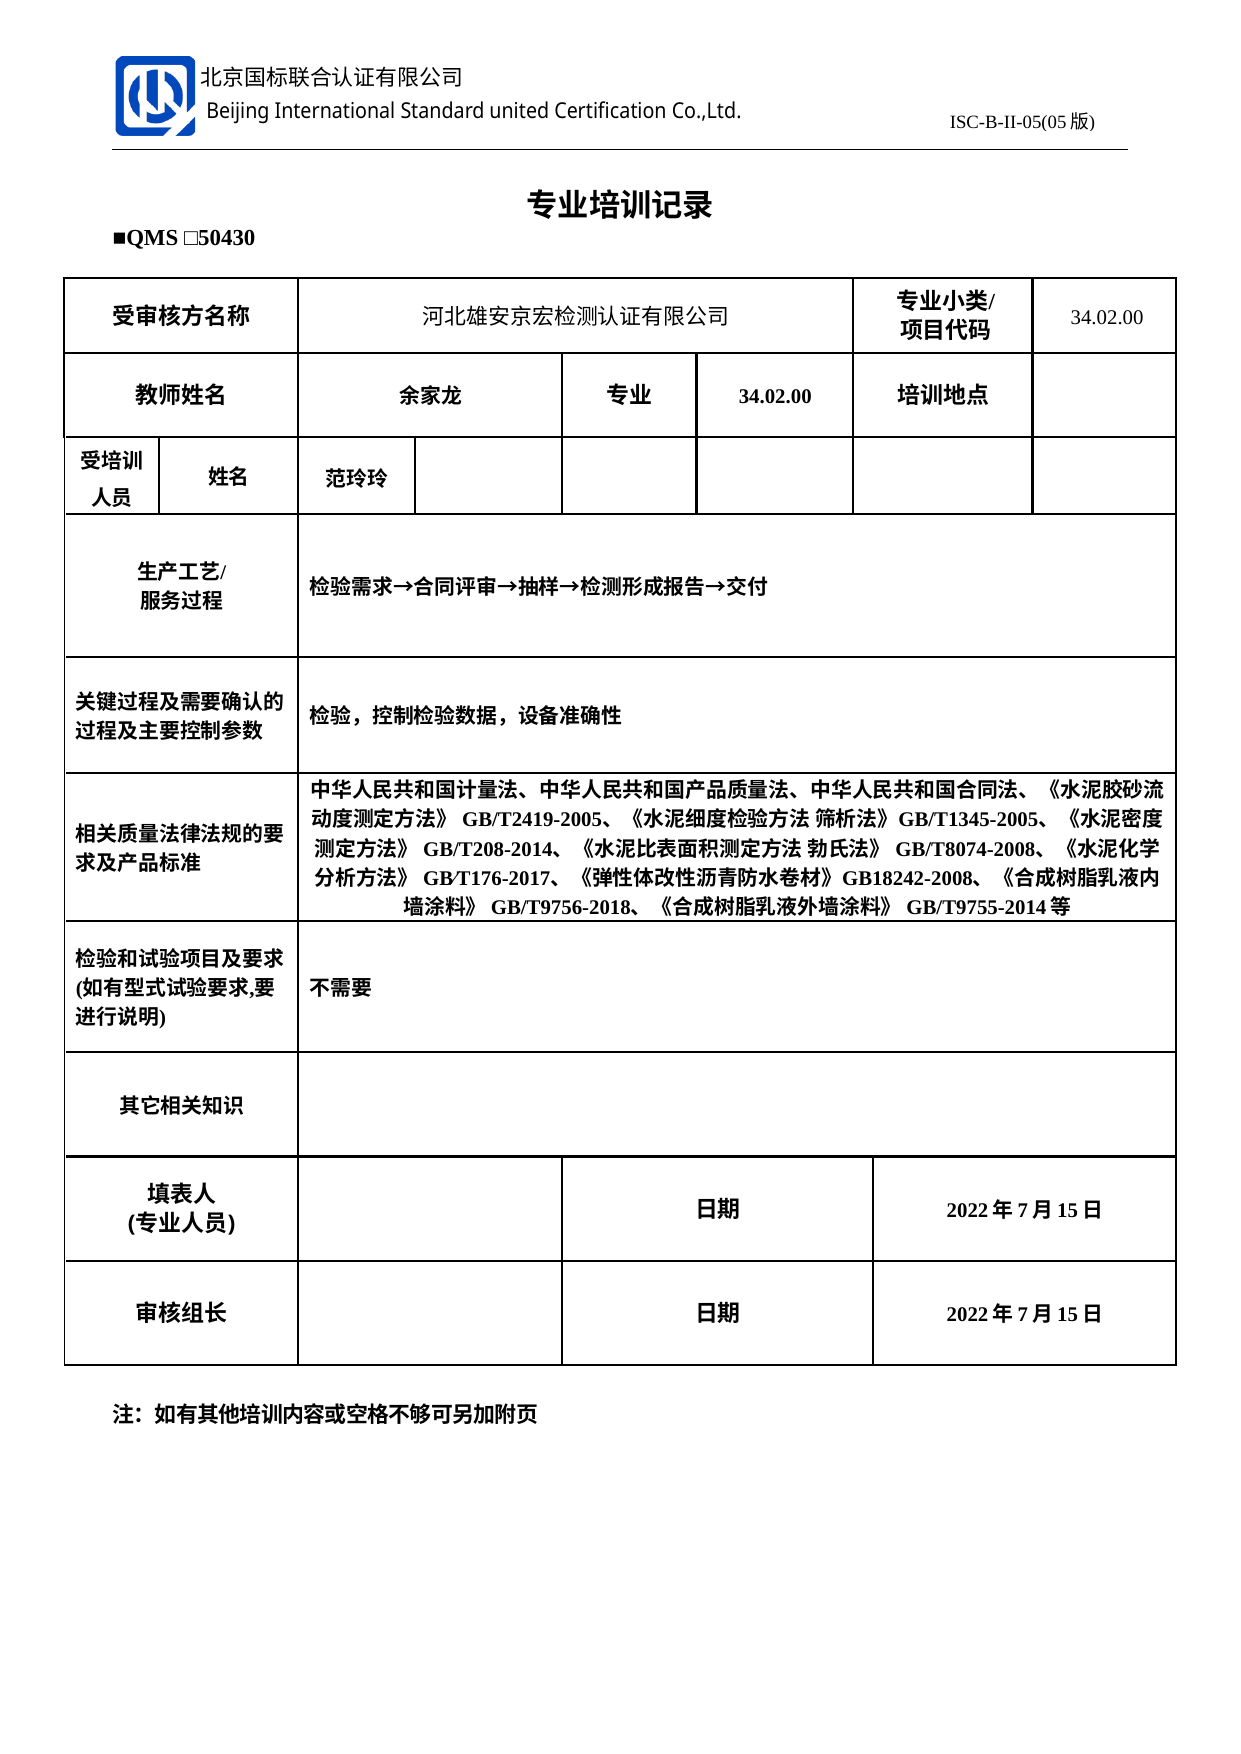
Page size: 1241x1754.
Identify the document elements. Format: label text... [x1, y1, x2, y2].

table_cell [299, 1053, 1175, 1155]
table_cell 2022年7月15日 [874, 1158, 1175, 1259]
table_header 河北雄安京宏检测认证有限公司 [299, 279, 852, 352]
table_cell 检验，控制检验数据，设备准确性 [299, 658, 1175, 772]
table_cell [698, 438, 852, 513]
table_cell 专业 [563, 354, 695, 436]
table_cell 余家龙 [299, 354, 561, 436]
table_cell 生产工艺/ 服务过程 [65, 514, 297, 656]
table_cell 培训地点 [854, 354, 1031, 436]
table_cell 2022年7月15日 [874, 1262, 1175, 1364]
table_cell 受培训人员 [65, 437, 158, 513]
table_cell 范玲玲 [299, 438, 414, 513]
table_cell 关键过程及需要确认的过程及主要控制参数 [65, 657, 297, 772]
table_header 34.02.00 [1034, 279, 1175, 352]
table_cell [563, 438, 695, 513]
table_cell 不需要 [299, 922, 1175, 1051]
table_cell [854, 438, 1031, 513]
table_cell 相关质量法律法规的要求及产品标准 [65, 773, 297, 920]
table_cell 中华人民共和国计量法、中华人民共和国产品质量法、中华人民共和国合同法、《水泥胶砂流动度测定方法》 GB/T2419-2005、《水泥细度检验方法 筛析法》GB/T1345-2005、《水泥密度测定方法》 GB/T208-2014、《水泥比表面积测定方法 勃氏法》 GB/T8074-2008、《水泥化学分析方法》 GB∕T176-2017、《弹性体改性沥青防水卷材》GB18242-2008、《合成树脂乳液内墙涂料》 GB/T9756-2018、《合成树脂乳液外墙涂料》 GB/T9755-2014等 [299, 774, 1175, 920]
picture [115, 56, 196, 136]
table_cell 教师姓名 [65, 354, 297, 436]
table_cell 日期 [563, 1262, 872, 1364]
table_cell 检验和试验项目及要求(如有型式试验要求,要进行说明) [65, 921, 297, 1051]
text 注：如有其他培训内容或空格不够可另加附页 [112, 1397, 1128, 1429]
table_cell [416, 438, 561, 513]
table_cell 检验需求→合同评审→抽样→检测形成报告→交付 [299, 515, 1175, 656]
text ■QMS □50430 [112, 224, 1128, 251]
table_cell 其它相关知识 [65, 1052, 297, 1155]
table_cell 审核组长 [65, 1261, 297, 1364]
table_cell 34.02.00 [698, 354, 852, 436]
table_cell [299, 1158, 561, 1259]
table_header 专业小类/ 项目代码 [854, 279, 1031, 352]
table_cell 日期 [563, 1158, 872, 1259]
table_cell 姓名 [160, 438, 297, 513]
table_header 受审核方名称 [65, 279, 297, 352]
table_cell 填表人 (专业人员) [65, 1156, 297, 1259]
text 专业培训记录 [112, 187, 1128, 224]
table_cell [1034, 354, 1175, 436]
table_cell [1034, 438, 1175, 513]
table_cell [299, 1262, 561, 1364]
